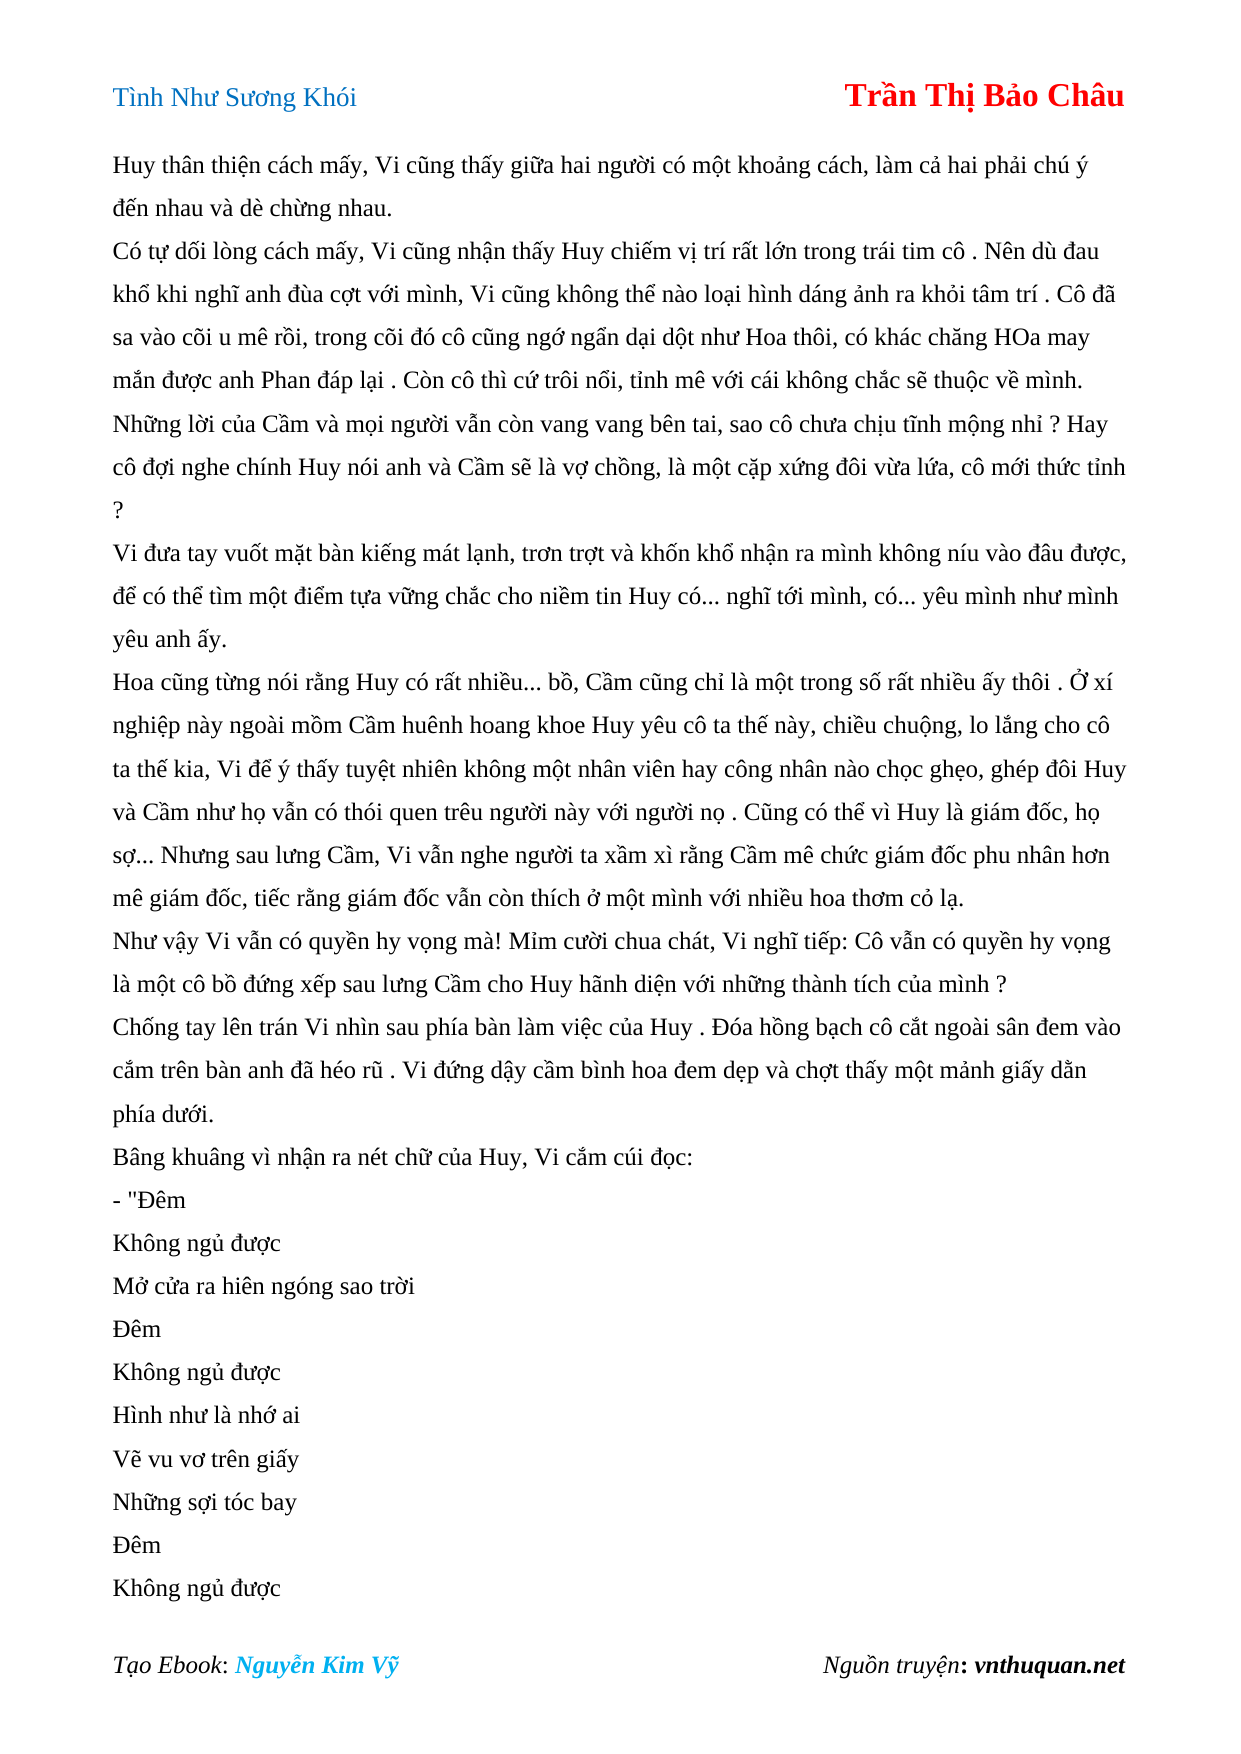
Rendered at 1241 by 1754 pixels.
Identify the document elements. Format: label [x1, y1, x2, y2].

text [112, 150, 1128, 1602]
